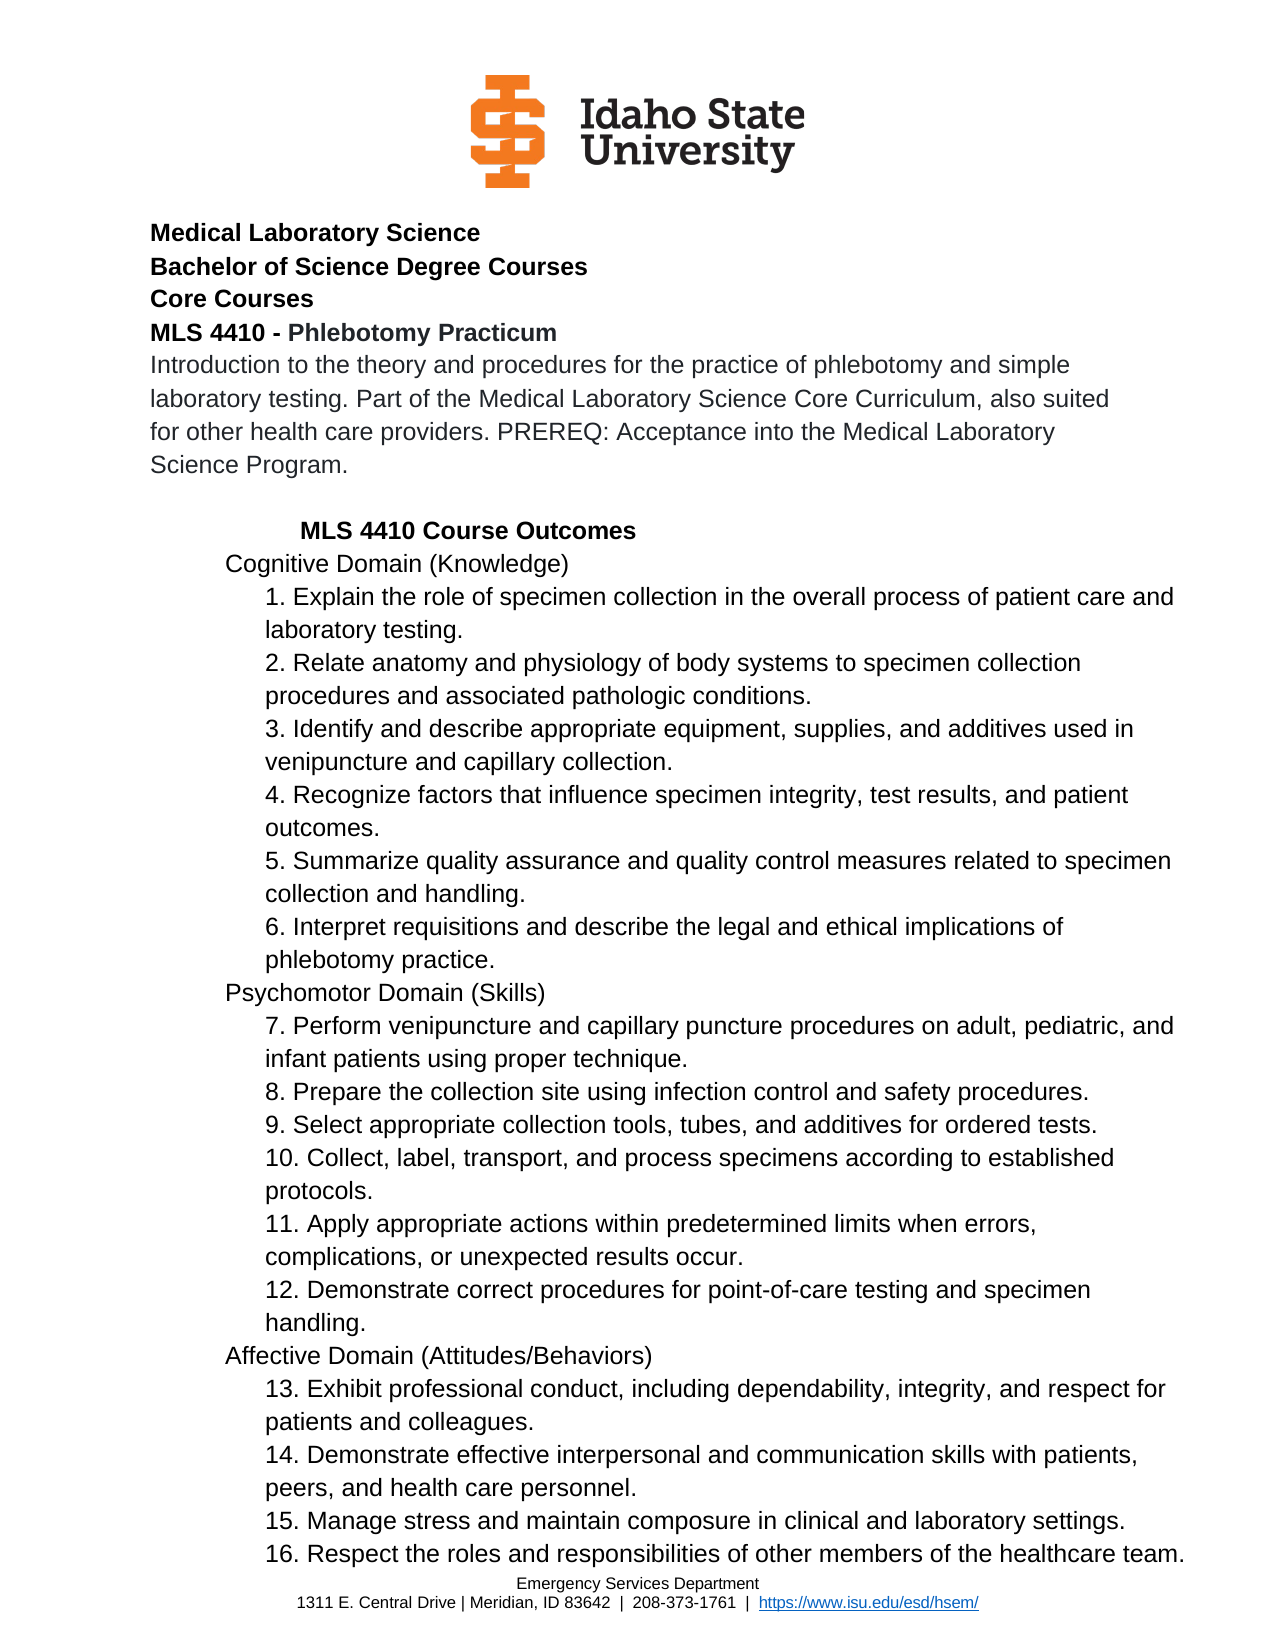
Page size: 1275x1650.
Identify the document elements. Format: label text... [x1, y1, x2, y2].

text 4. Recognize factors that influence specimen integrity, test results, and patient outcomes. [265, 780, 1200, 842]
text 7. Perform venipuncture and capillary puncture procedures on adult, pediatric, and infant patients using proper technique. [265, 1011, 1200, 1073]
text 8. Prepare the collection site using infection control and safety procedures. [265, 1077, 1200, 1106]
text Psychomotor Domain (Skills) [150, 978, 1200, 1007]
text Affective Domain (Attitudes/Behaviors) [150, 1341, 1200, 1370]
text 10. Collect, label, transport, and process specimens according to established protocols. [265, 1143, 1200, 1205]
text 5. Summarize quality assurance and quality control measures related to specimen collection and handling. [265, 846, 1200, 908]
text 6. Interpret requisitions and describe the legal and ethical implications of phlebotomy practice. [265, 912, 1200, 974]
text 11. Apply appropriate actions within predetermined limits when errors, complications, or unexpected results occur. [265, 1209, 1200, 1271]
text Introduction to the theory and procedures for the practice of phlebotomy and simple laboratory testing. Part of the Medical Laboratory Science Core Curriculum, also suited for other health care providers. PREREQ: Acceptance into the Medical Laboratory Science Program. [150, 351, 1126, 478]
text 12. Demonstrate correct procedures for point-of-care testing and specimen handling. [265, 1275, 1200, 1337]
text 15. Manage stress and maintain composure in clinical and laboratory settings. [265, 1506, 1200, 1535]
subtitle Medical Laboratory Science Bachelor of Science Degree Courses Core Courses [150, 218, 588, 313]
text Cognitive Domain (Knowledge) [150, 549, 1200, 577]
text 2. Relate anatomy and physiology of body systems to specimen collection procedures and associated pathologic conditions. [265, 648, 1200, 709]
text 1. Explain the role of specimen collection in the overall process of patient care and laboratory testing. [265, 582, 1200, 643]
picture [470, 75, 805, 188]
text 3. Identify and describe appropriate equipment, supplies, and additives used in venipuncture and capillary collection. [265, 714, 1200, 776]
text MLS 4410 - Phlebotomy Practicum [150, 317, 1200, 346]
text 14. Demonstrate effective interpersonal and communication skills with patients, peers, and health care personnel. [265, 1440, 1200, 1502]
text 13. Exhibit professional conduct, including dependability, integrity, and respect for patients and colleagues. [265, 1374, 1200, 1436]
text 9. Select appropriate collection tools, tubes, and additives for ordered tests. [265, 1110, 1200, 1139]
text 16. Respect the roles and responsibilities of other members of the healthcare team. [265, 1539, 1200, 1568]
subtitle MLS 4410 Course Outcomes [300, 516, 1200, 544]
